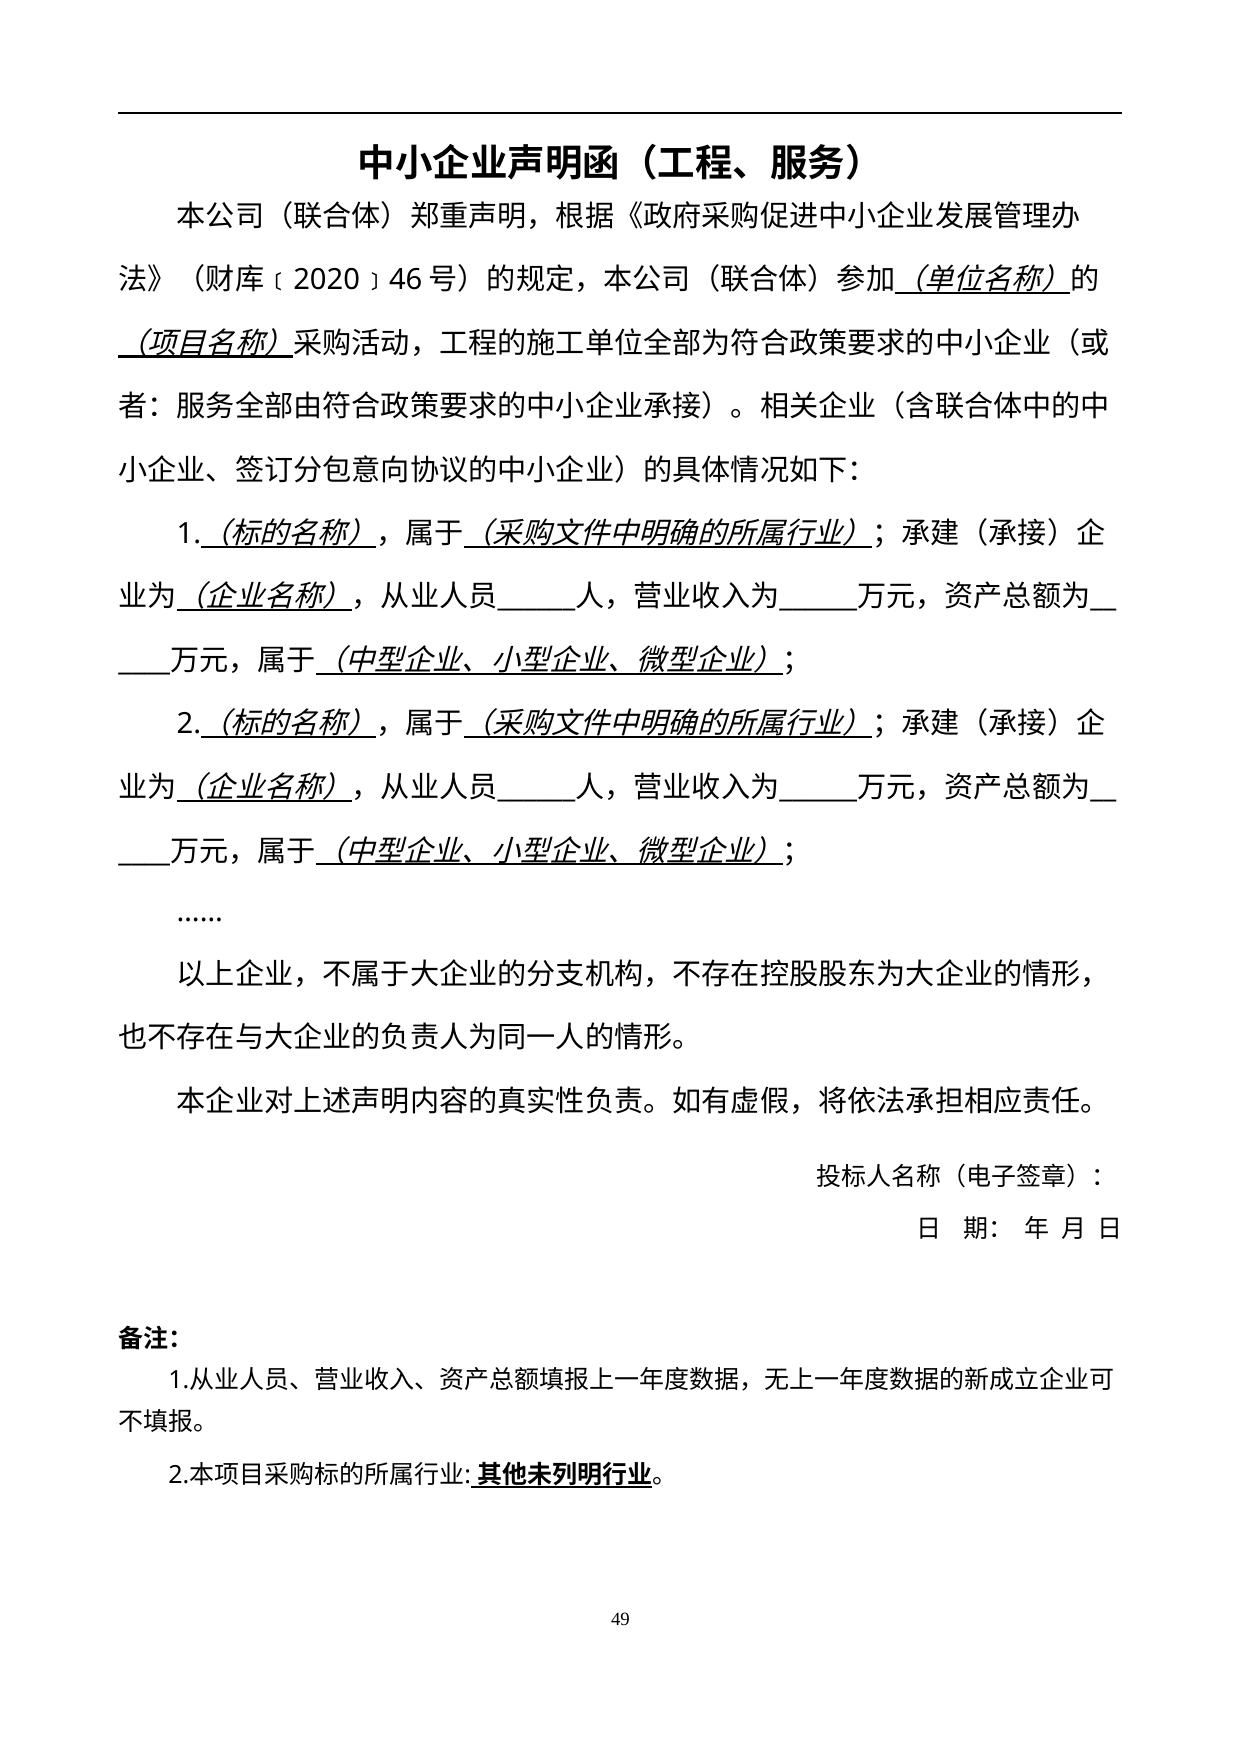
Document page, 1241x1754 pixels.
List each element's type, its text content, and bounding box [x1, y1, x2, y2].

text 中小企业声明函（工程、服务） [118, 133, 1122, 187]
text 2.本项目采购标的所属行业: 其他未列明行业。 [118, 1439, 1122, 1507]
text 投标人名称（电子签章）： [118, 1141, 1116, 1208]
text 2.（标的名称），属于（采购文件中明确的所属行业）；承建（承接）企业为（企业名称），从业人员______人，营业收入为______万元，资产总额为______万元，属于（中型企业、小型企业、微型企业）； [118, 700, 1122, 869]
text 1.从业人员、营业收入、资产总额填报上一年度数据，无上一年度数据的新成立企业可不填报。 [118, 1356, 1122, 1439]
text 日 期： 年 月 日 [118, 1208, 1122, 1245]
text …… [118, 891, 1122, 930]
text 本企业对上述声明内容的真实性负责。如有虚假，将依法承担相应责任。 [118, 1077, 1122, 1119]
text 以上企业，不属于大企业的分支机构，不存在控股股东为大企业的情形，也不存在与大企业的负责人为同一人的情形。 [118, 950, 1122, 1056]
text 1.（标的名称），属于（采购文件中明确的所属行业）；承建（承接）企业为（企业名称），从业人员______人，营业收入为______万元，资产总额为______万元，属于（中型企业、小型企业、微型企业）； [118, 509, 1122, 679]
text 备注： [118, 1314, 1122, 1356]
text 本公司（联合体）郑重声明，根据《政府采购促进中小企业发展管理办法》（财库﹝2020﹞46号）的规定，本公司（联合体）参加（单位名称）的（项目名称）采购活动，工程的施工单位全部为符合政策要求的中小企业（或者：服务全部由符合政策要求的中小企业承接）。相关企业（含联合体中的中小企业、签订分包意向协议的中小企业）的具体情况如下： [118, 192, 1122, 488]
